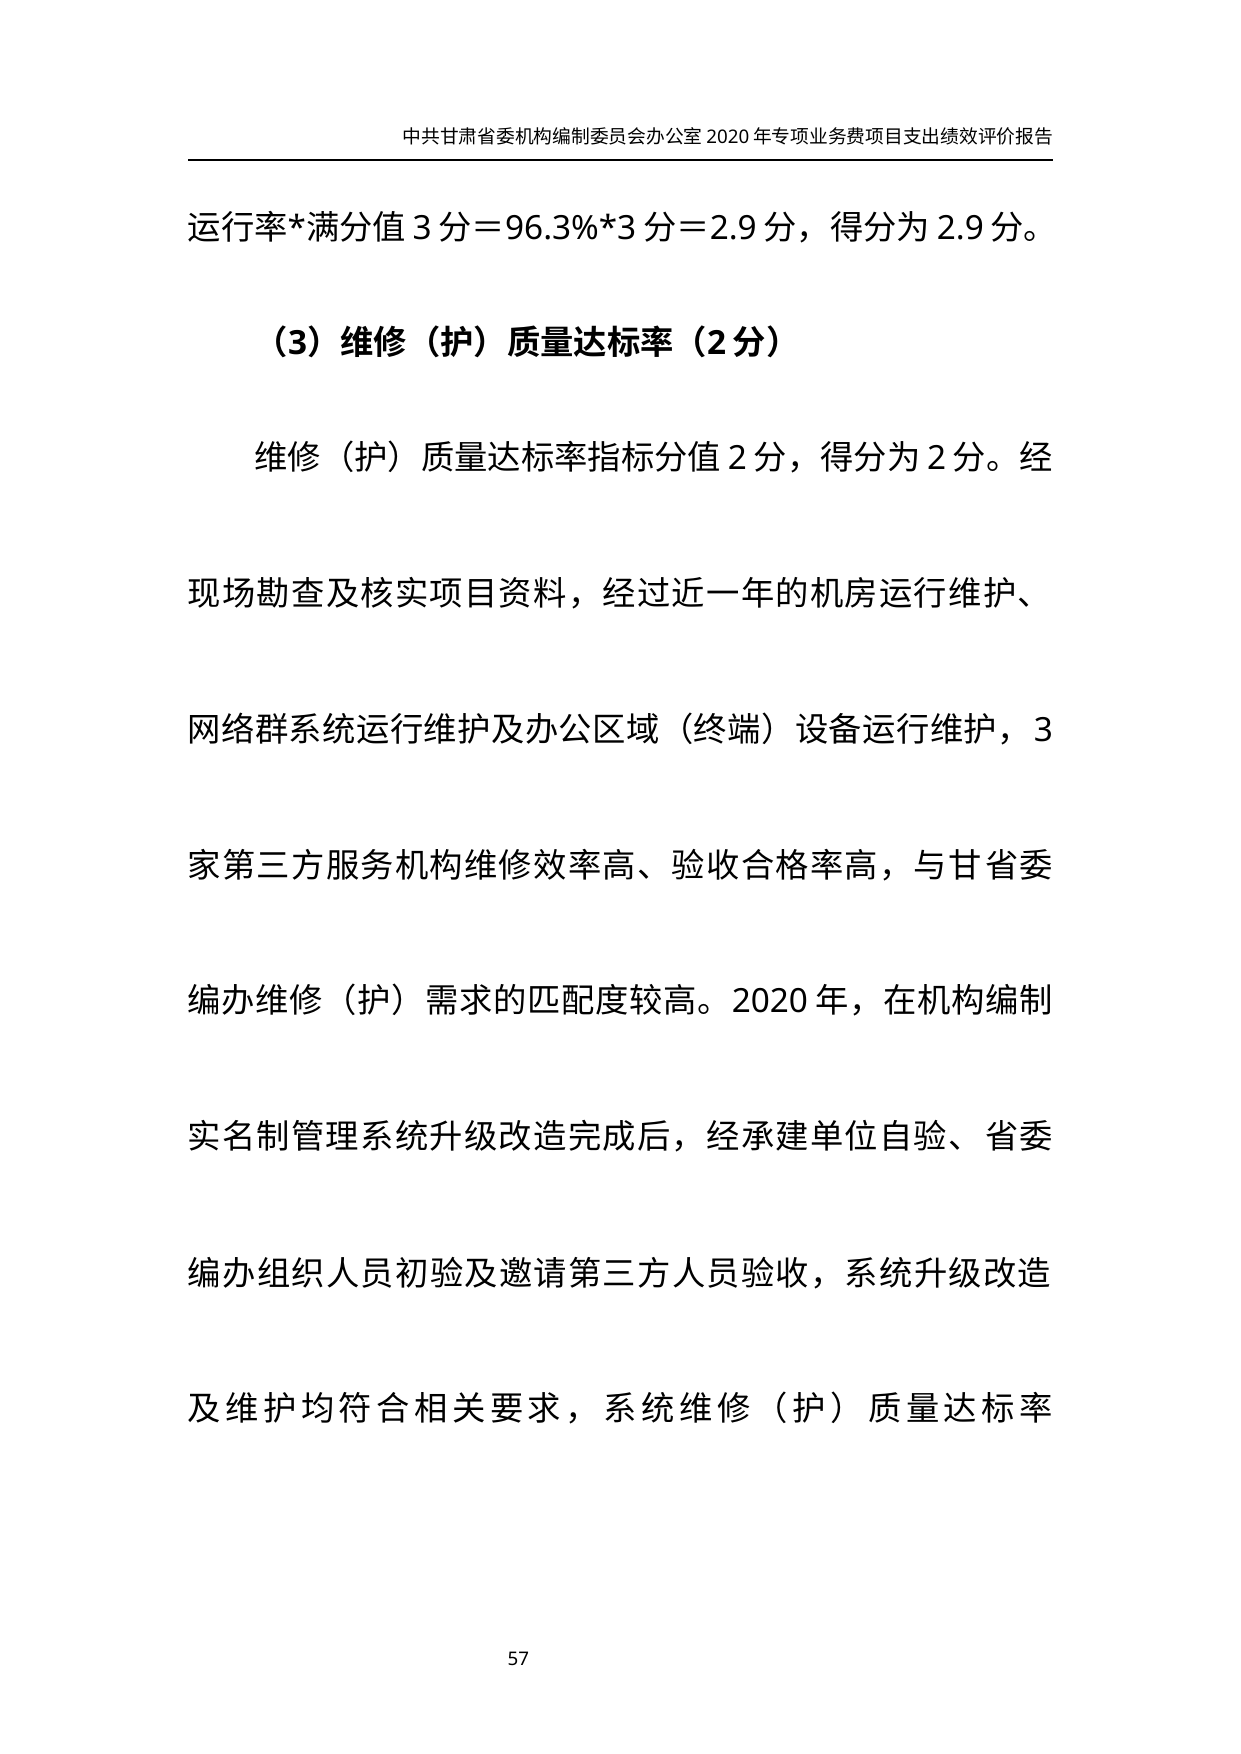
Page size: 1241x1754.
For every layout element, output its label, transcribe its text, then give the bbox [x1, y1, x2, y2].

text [187, 180, 1053, 271]
text （3）维修（护）质量达标率（2分） [187, 295, 1053, 385]
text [187, 409, 1053, 1452]
